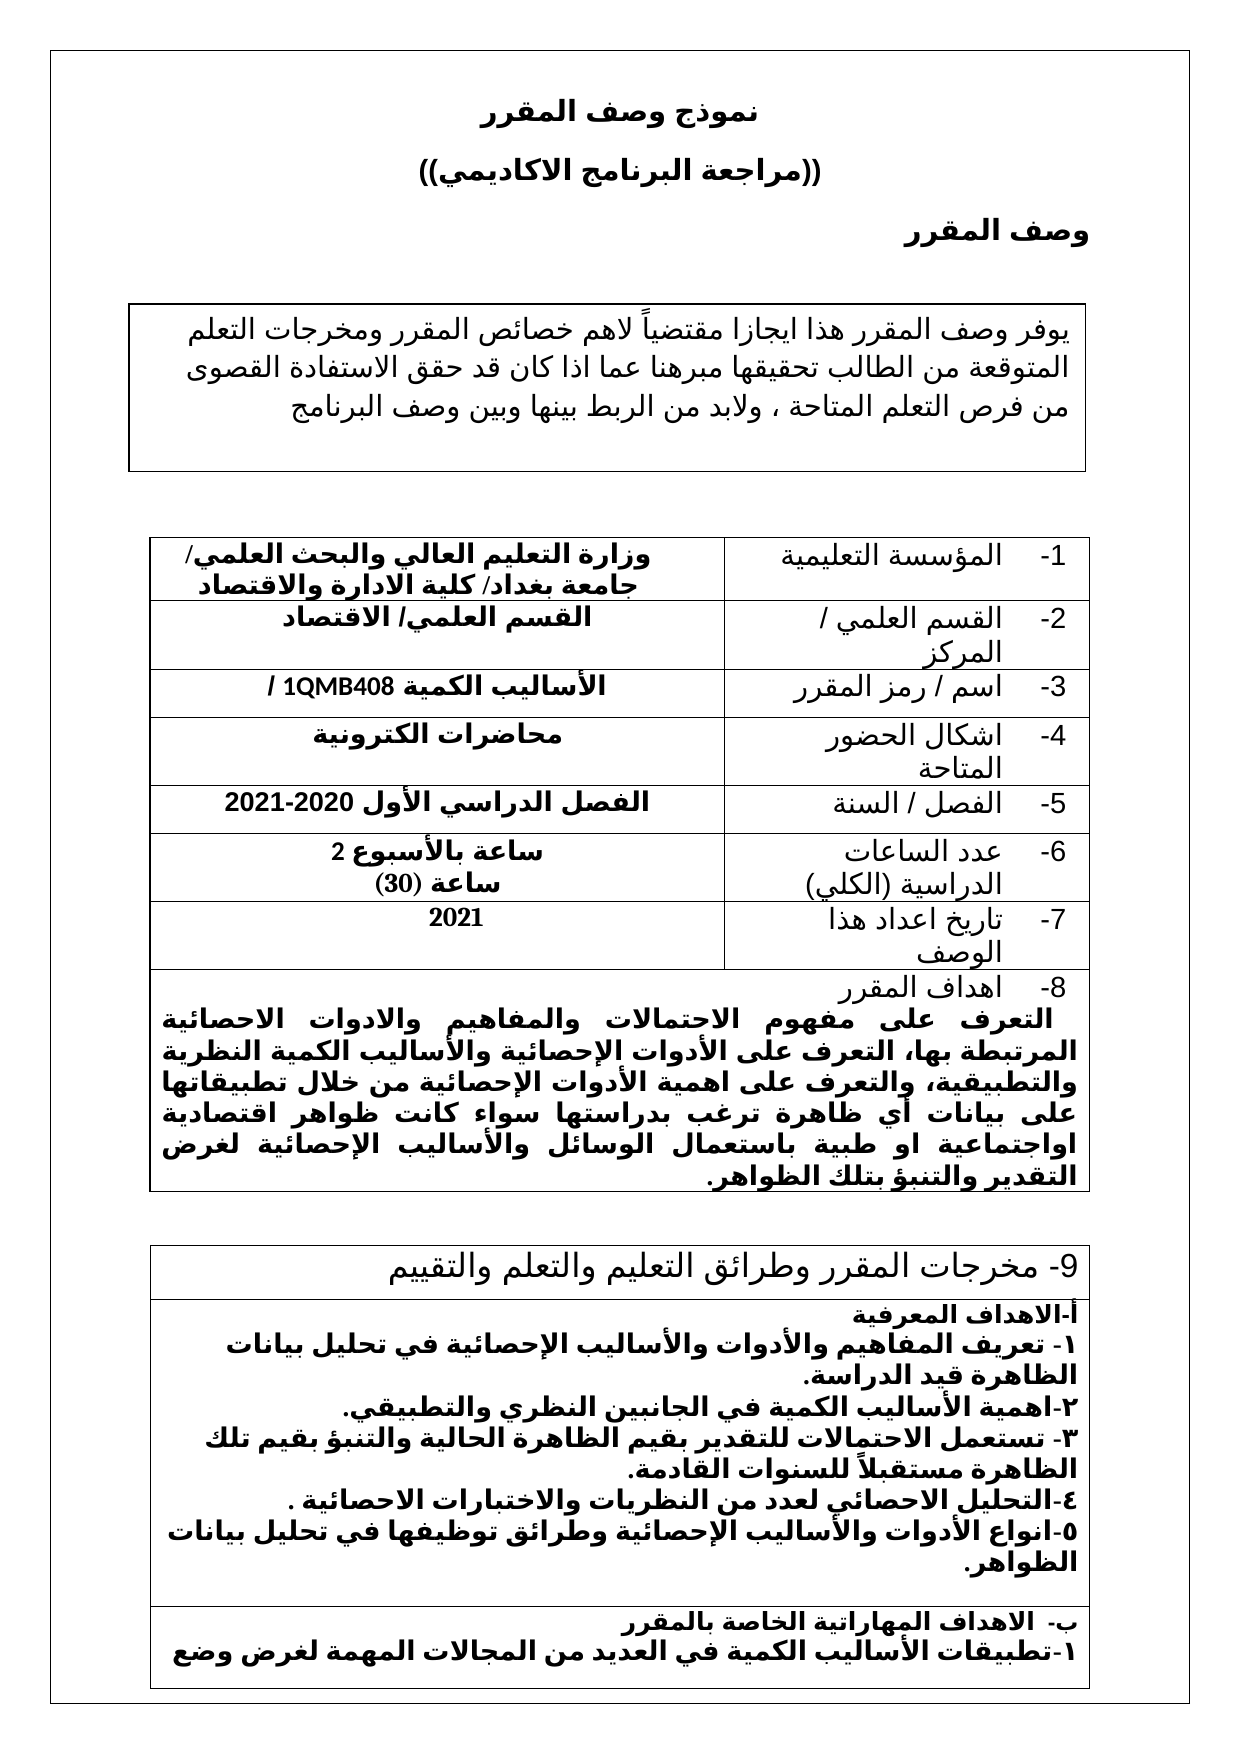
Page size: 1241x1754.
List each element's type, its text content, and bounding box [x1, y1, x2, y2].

table_cell عدد الساعات الدراسية (الكلي) [725, 834, 1089, 901]
table_cell 2 ساعة بالأسبوع (30) ساعة [151, 834, 724, 901]
table_cell القسم العلمي / المركز [725, 601, 1089, 668]
table_header المؤسسة التعليمية [725, 538, 1089, 600]
table_cell أ-الاهداف المعرفية ١- تعريف المفاهيم والأدوات والأساليب الإحصائية في تحليل بيانات الظاهرة قيد الدراسة. ٢-اهمية الأساليب الكمية في الجانبين النظري والتطبيقي. ٣- تستعمل الاحتمالات للتقدير بقيم الظاهرة الحالية والتنبؤ بقيم تلك الظاهرة مستقبلاً للسنوات القادمة. ٤-التحليل الاحصائي لعدد من النظريات والاختبارات الاحصائية . ٥-انواع الأدوات والأساليب الإحصائية وطرائق توظيفها في تحليل بيانات الظواهر. [151, 1300, 1089, 1606]
text نموذج وصف المقرر [150, 94, 1090, 127]
table_cell الأساليب الكمية 1QMB408 / [151, 670, 724, 717]
table_cell تاريخ اعداد هذا الوصف [725, 902, 1089, 969]
table_cell محاضرات الكترونية [151, 718, 724, 785]
table_cell اهداف المقرر التعرف على مفهوم الاحتمالات والمفاهيم والادوات الاحصائية المرتبطة بها، التعرف على الأدوات الإحصائية والأساليب الكمية النظرية والتطبيقية، والتعرف على اهمية الأدوات الإحصائية من خلال تطبيقاتها على بيانات أي ظاهرة ترغب بدراستها سواء كانت ظواهر اقتصادية اواجتماعية او طبية باستعمال الوسائل والأساليب الإحصائية لغرض التقدير والتنبؤ بتلك الظواهر. [151, 970, 1089, 1191]
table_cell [151, 1607, 1089, 1687]
table_header وزارة التعليم العالي والبحث العلمي/ جامعة بغداد/ كلية الادارة والاقتصاد [151, 538, 724, 600]
table_cell الفصل الدراسي الأول 2020-2021 [151, 786, 724, 833]
table_cell اشكال الحضور المتاحة [725, 718, 1089, 785]
text ((مراجعة البرنامج الاكاديمي)) [150, 153, 1090, 187]
table_cell اسم / رمز المقرر [725, 670, 1089, 717]
text وصف المقرر [150, 212, 1090, 246]
table_header 9- مخرجات المقرر وطرائق التعليم والتعلم والتقييم [151, 1246, 1089, 1298]
table_cell القسم العلمي/ الاقتصاد [151, 601, 724, 668]
table_cell 2021 [151, 902, 724, 969]
table_cell الفصل / السنة [725, 786, 1089, 833]
